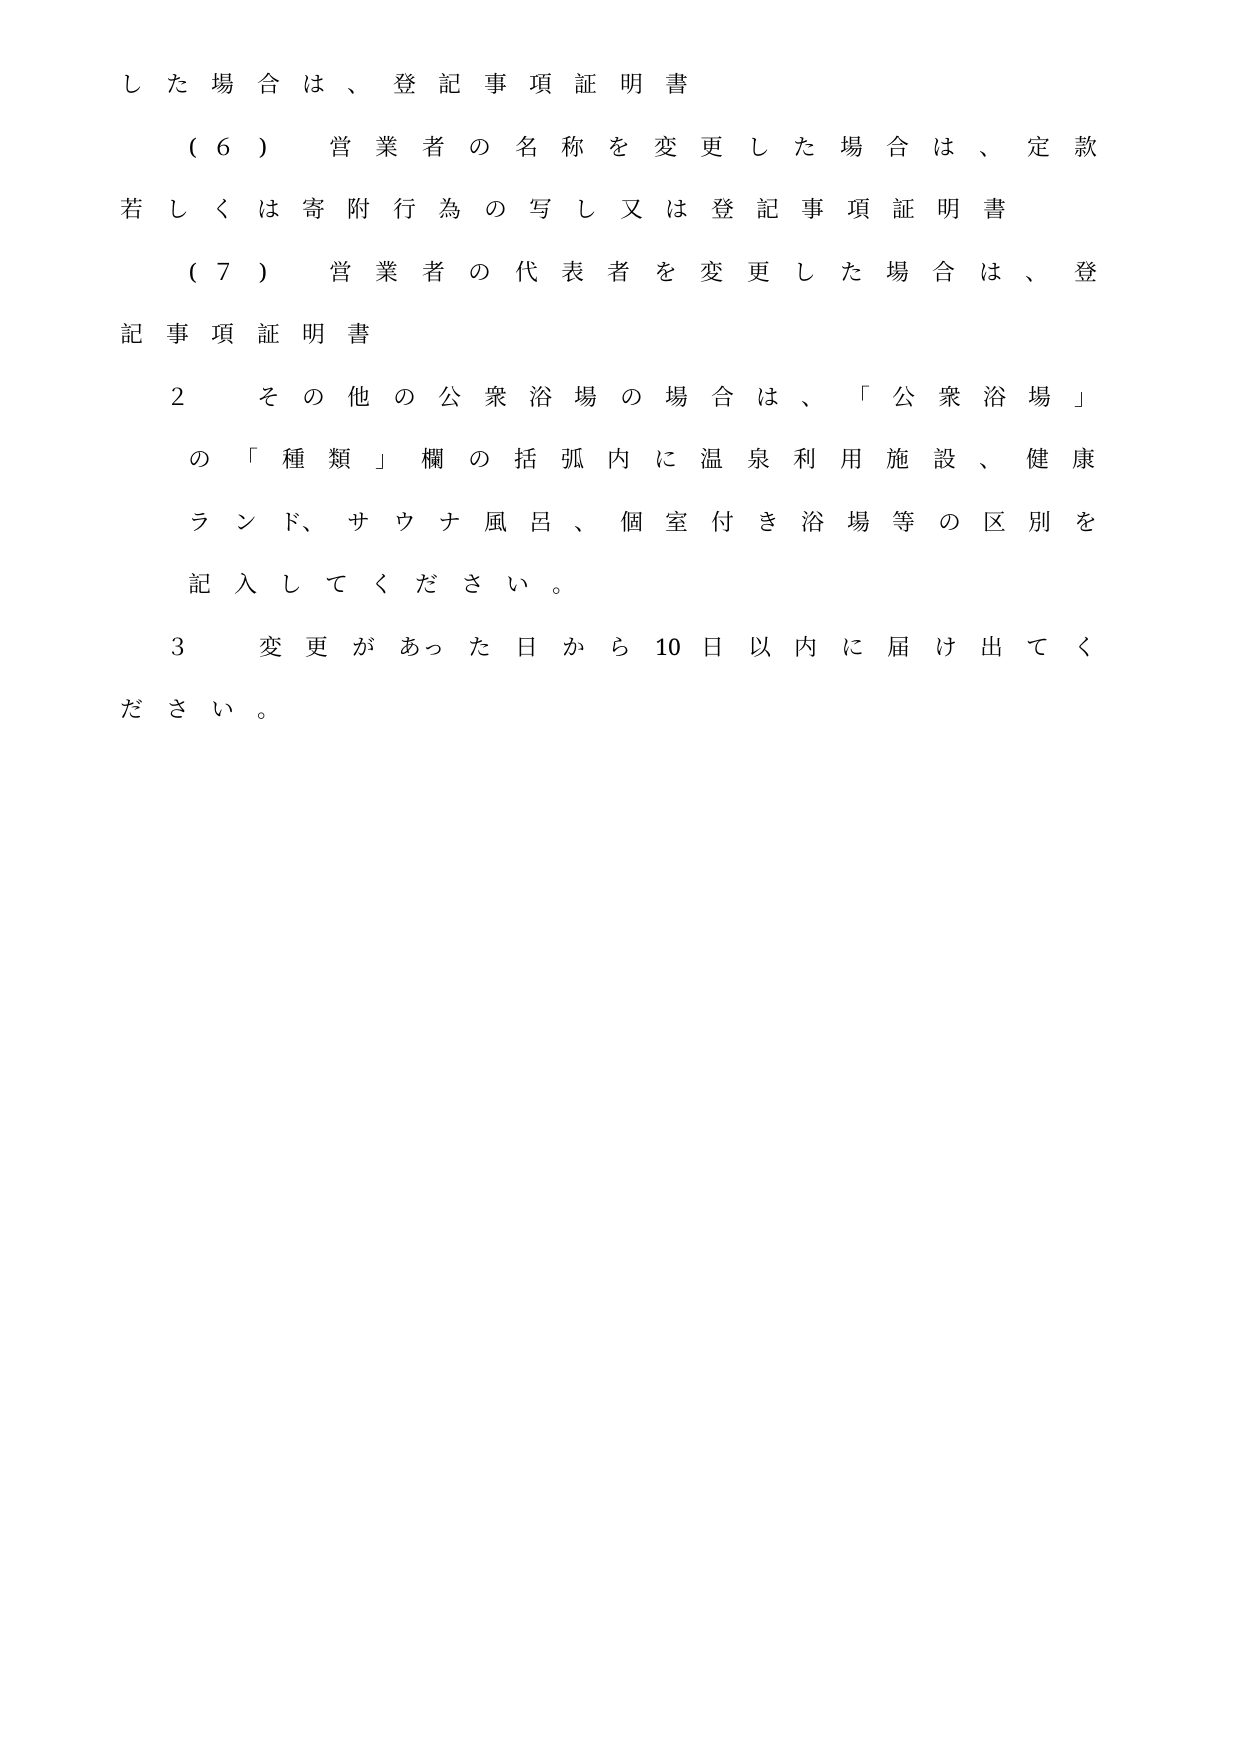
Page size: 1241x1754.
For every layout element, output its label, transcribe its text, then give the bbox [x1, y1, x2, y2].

text ３ 変更があった日から10日以内に届け出てください。 [121, 614, 1120, 739]
text (６) 営業者の名称を変更した場合は、定款若しくは寄附行為の写し又は登記事項証明書 [121, 114, 1120, 239]
text (７) 営業者の代表者を変更した場合は、登記事項証明書 [121, 239, 1120, 364]
text ２ その他の公衆浴場の場合は、「公衆浴場」の「種類」欄の括弧内に温泉利用施設、健康ランド、サウナ風呂、個室付き浴場等の区別を記入してください。 [166, 364, 1120, 614]
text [121, 52, 1120, 114]
